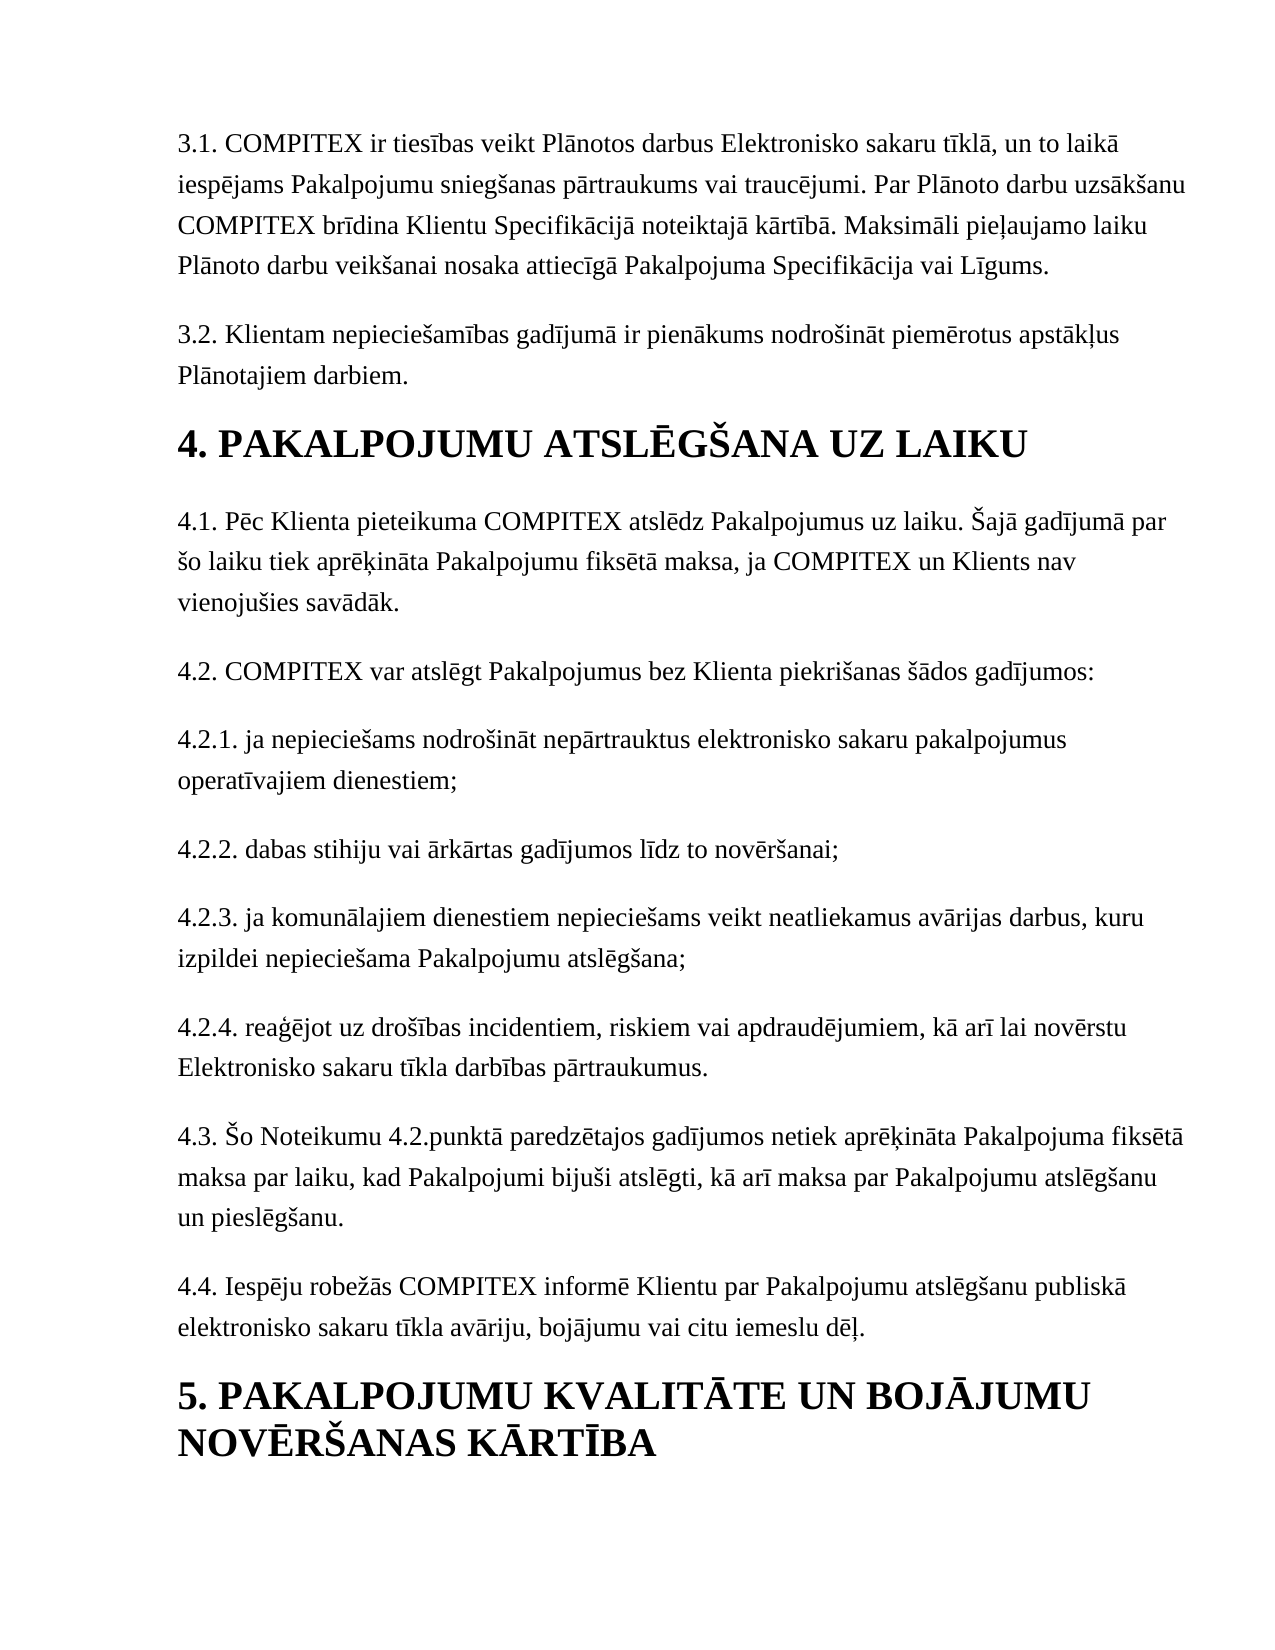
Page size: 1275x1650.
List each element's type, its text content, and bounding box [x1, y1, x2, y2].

text 4.4. Iespēju robežās COMPITEX informē Klientu par Pakalpojumu atslēgšanu publiskā elektronisko sakaru tīkla avāriju, bojājumu vai citu iemeslu dēļ. [177, 1261, 1186, 1342]
text 4.2.1. ja nepieciešams nodrošināt nepārtrauktus elektronisko sakaru pakalpojumus operatīvajiem dienestiem; [177, 714, 1186, 795]
text 4.2. COMPITEX var atslēgt Pakalpojumus bez Klienta piekrišanas šādos gadījumos: [177, 645, 1186, 686]
text 4.1. Pēc Klienta pieteikuma COMPITEX atslēdz Pakalpojumus uz laiku. Šajā gadījumā par šo laiku tiek aprēķināta Pakalpojumu fiksētā maksa, ja COMPITEX un Klients nav vienojušies savādāk. [177, 495, 1186, 617]
text 3.2. Klientam nepieciešamības gadījumā ir pienākums nodrošināt piemērotus apstākļus Plānotajiem darbiem. [177, 309, 1186, 390]
text 5. PAKALPOJUMU KVALITĀTE UN BOJĀJUMU NOVĒRŠANAS KĀRTĪBA [177, 1371, 1186, 1465]
text 4.3. Šo Noteikumu 4.2.punktā paredzētajos gadījumos netiek aprēķināta Pakalpojuma fiksētā maksa par laiku, kad Pakalpojumi bijuši atslēgti, kā arī maksa par Pakalpojumu atslēgšanu un pieslēgšanu. [177, 1111, 1186, 1233]
text 4.2.2. dabas stihiju vai ārkārtas gadījumos līdz to novēršanai; [177, 823, 1186, 864]
text 4.2.4. reaģējot uz drošības incidentiem, riskiem vai apdraudējumiem, kā arī lai novērstu Elektronisko sakaru tīkla darbības pārtraukumus. [177, 1001, 1186, 1083]
text 4. PAKALPOJUMU ATSLĒGŠANA UZ LAIKU [177, 419, 1186, 466]
text 3.1. COMPITEX ir tiesības veikt Plānotos darbus Elektronisko sakaru tīklā, un to laikā iespējams Pakalpojumu sniegšanas pārtraukums vai traucējumi. Par Plānoto darbu uzsākšanu COMPITEX brīdina Klientu Specifikācijā noteiktajā kārtībā. Maksimāli pieļaujamo laiku Plānoto darbu veikšanai nosaka attiecīgā Pakalpojuma Specifikācija vai Līgums. [177, 118, 1186, 281]
text 4.2.3. ja komunālajiem dienestiem nepieciešams veikt neatliekamus avārijas darbus, kuru izpildei nepieciešama Pakalpojumu atslēgšana; [177, 892, 1186, 973]
